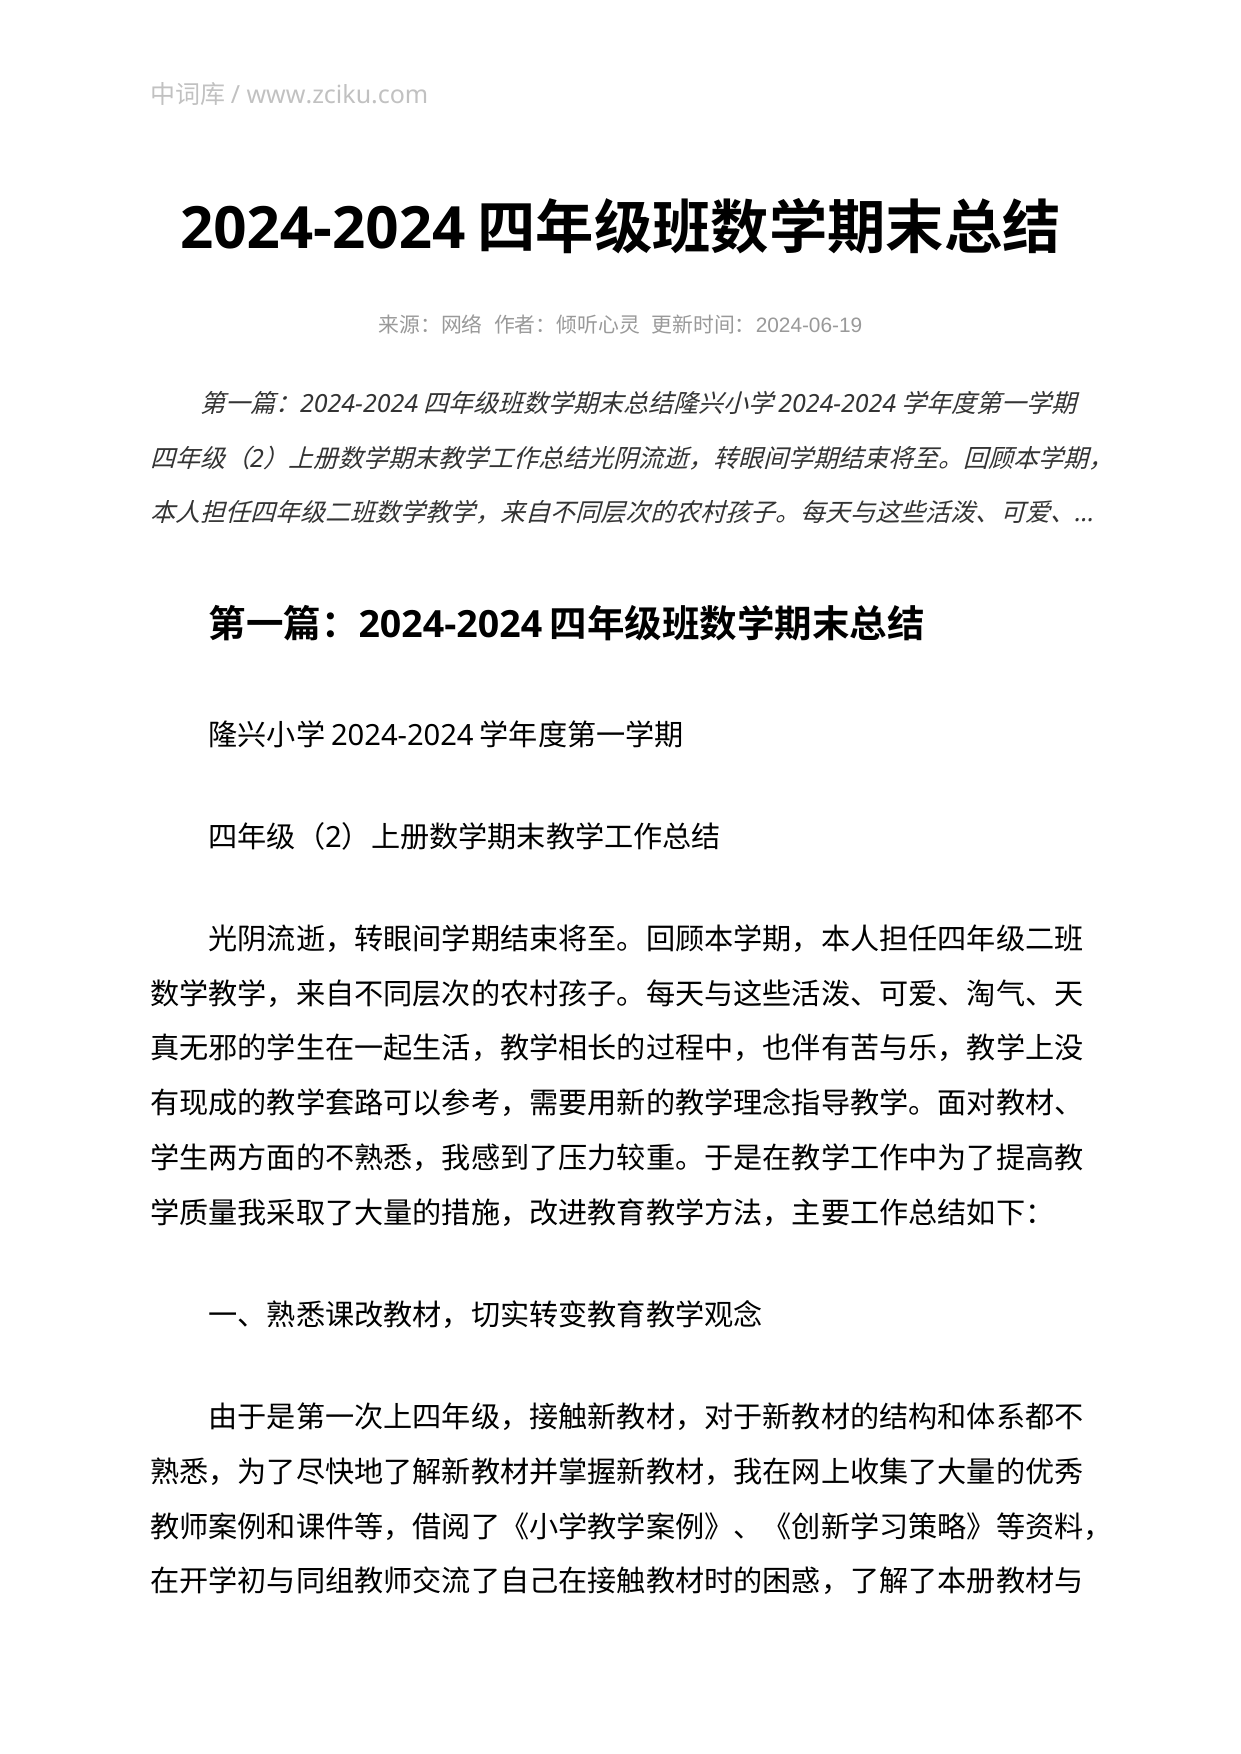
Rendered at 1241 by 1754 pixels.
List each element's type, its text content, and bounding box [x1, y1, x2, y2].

text 第一篇：2024-2024四年级班数学期末总结隆兴小学2024-2024学年度第一学期四年级（2）上册数学期末教学工作总结光阴流逝，转眼间学期结束将至。回顾本学期，本人担任四年级二班数学教学，来自不同层次的农村孩子。每天与这些活泼、可爱、... [150, 384, 1090, 529]
text 一、熟悉课改教材，切实转变教育教学观念 [150, 1292, 1090, 1334]
text 第一篇：2024-2024四年级班数学期末总结 [150, 594, 1090, 648]
text 来源：网络 作者：倾听心灵 更新时间：2024-06-19 [150, 313, 1090, 337]
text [150, 1393, 1090, 1600]
subtitle 2024-2024四年级班数学期末总结 [150, 181, 1090, 266]
text 光阴流逝，转眼间学期结束将至。回顾本学期，本人担任四年级二班数学教学，来自不同层次的农村孩子。每天与这些活泼、可爱、淘气、天真无邪的学生在一起生活，教学相长的过程中，也伴有苦与乐，教学上没有现成的教学套路可以参考，需要用新的教学理念指导教学。面对教材、学生两方面的不熟悉，我感到了压力较重。于是在教学工作中为了提高教学质量我采取了大量的措施，改进教育教学方法，主要工作总结如下： [150, 915, 1090, 1232]
text 四年级（2）上册数学期末教学工作总结 [150, 813, 1090, 856]
text 隆兴小学2024-2024学年度第一学期 [150, 711, 1090, 754]
